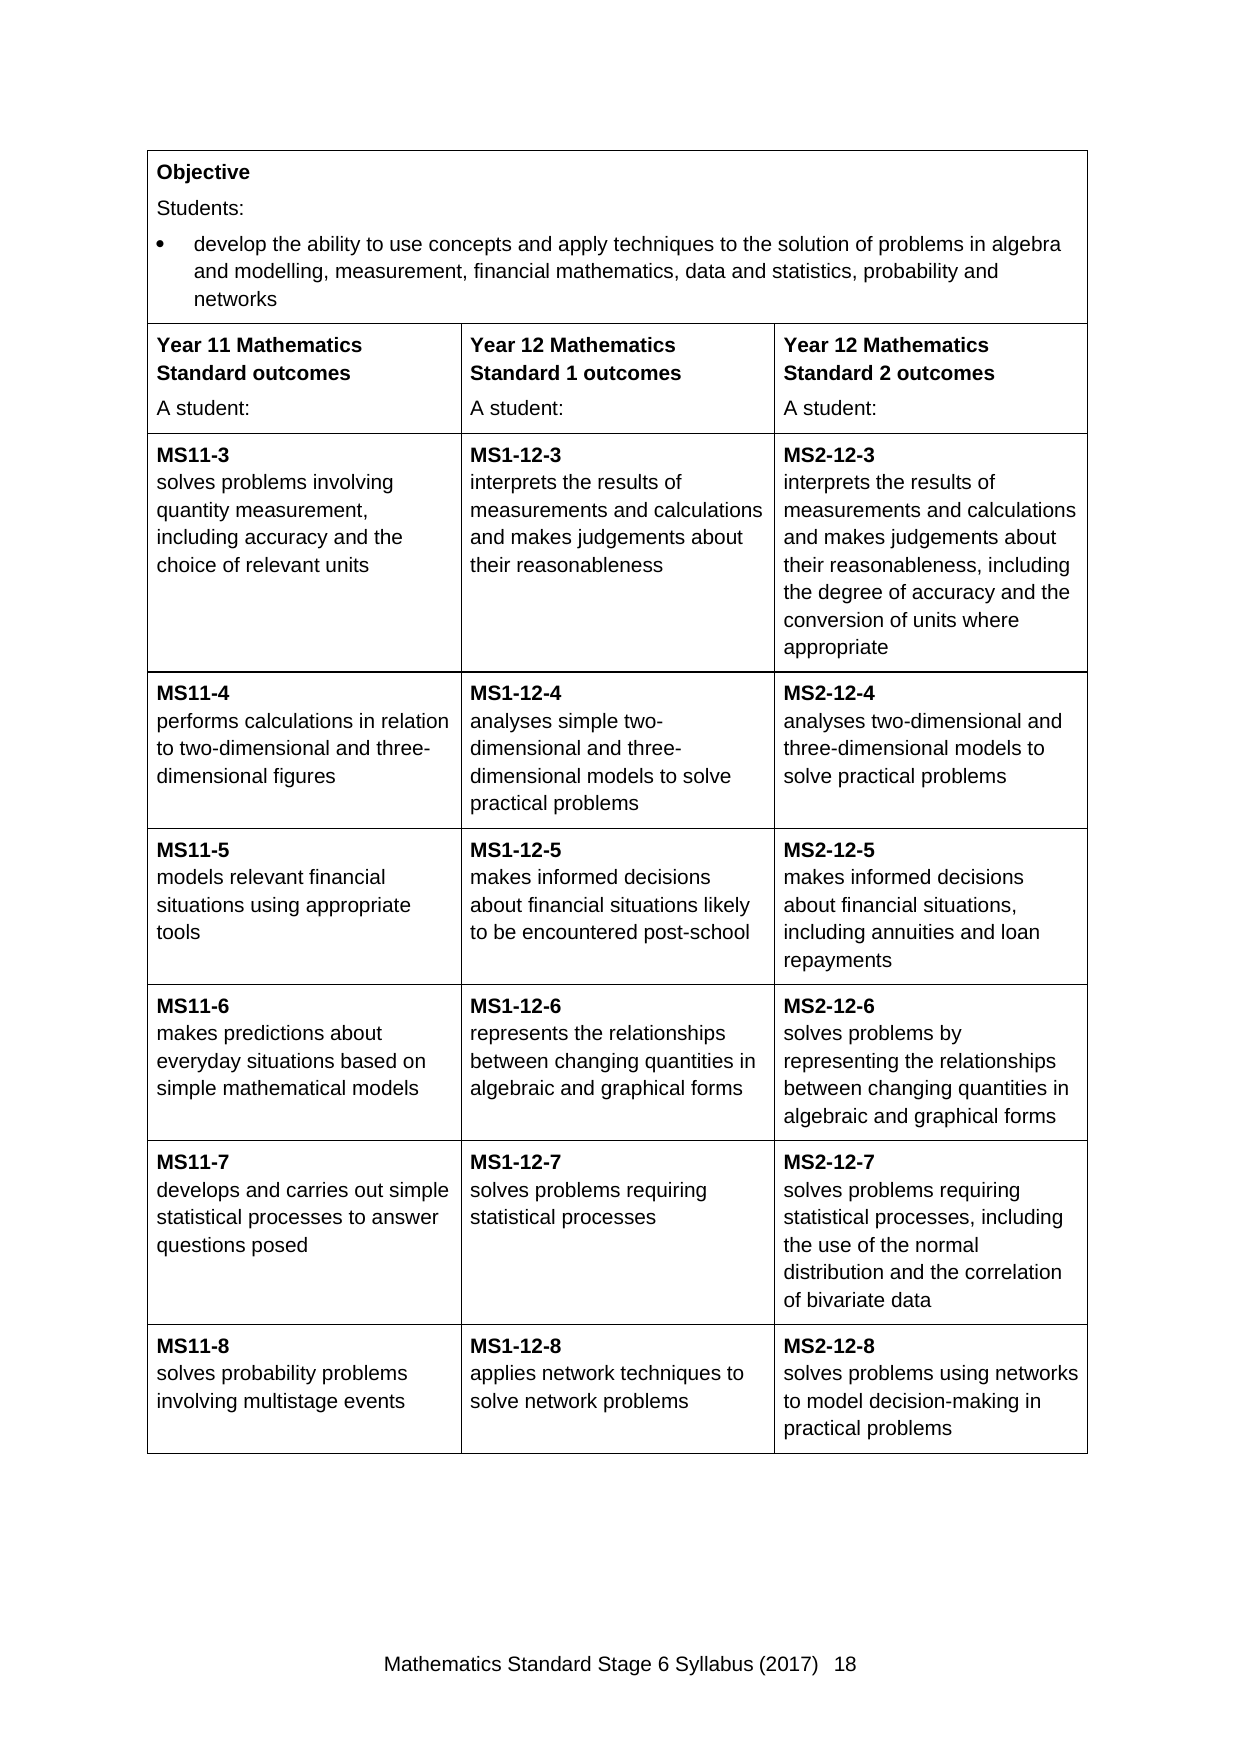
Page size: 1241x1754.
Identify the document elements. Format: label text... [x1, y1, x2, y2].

table_cell MS11-3 solves problems involving quantity measurement, including accuracy and the choice of relevant units [148, 434, 461, 671]
table_cell MS11-4 performs calculations in relation to two-dimensional and three-dimensional figures [148, 673, 461, 828]
table_cell MS11-5 models relevant financial situations using appropriate tools [148, 829, 461, 984]
table_cell Year 11 Mathematics Standard outcomes A student: [148, 324, 461, 433]
table_cell MS1-12-4 analyses simple two-dimensional and three-dimensional models to solve practical problems [462, 673, 774, 828]
table_header Objective Students: develop the ability to use concepts and apply techniques to the solution of problems in algebra and modelling, measurement, financial mathematics, data and statistics, probability and networks [148, 151, 1087, 323]
table_cell MS2-12-4 analyses two-dimensional and three-dimensional models to solve practical problems [775, 673, 1087, 828]
table_cell MS1-12-3 interprets the results of measurements and calculations and makes judgements about their reasonableness [462, 434, 774, 671]
table_cell MS11-7 develops and carries out simple statistical processes to answer questions posed [148, 1141, 461, 1324]
table_cell MS2-12-8 solves problems using networks to model decision-making in practical problems [775, 1325, 1087, 1453]
table_cell MS1-12-6 represents the relationships between changing quantities in algebraic and graphical forms [462, 985, 774, 1140]
table_cell Year 12 Mathematics Standard 1 outcomes A student: [462, 324, 774, 433]
table_cell MS2-12-7 solves problems requiring statistical processes, including the use of the normal distribution and the correlation of bivariate data [775, 1141, 1087, 1324]
table_cell MS1-12-5 makes informed decisions about financial situations likely to be encountered post-school [462, 829, 774, 984]
table_cell MS2-12-6 solves problems by representing the relationships between changing quantities in algebraic and graphical forms [775, 985, 1087, 1140]
table_cell Year 12 Mathematics Standard 2 outcomes A student: [775, 324, 1087, 433]
table_cell MS11-8 solves probability problems involving multistage events [148, 1325, 461, 1453]
table_cell MS2-12-3 interprets the results of measurements and calculations and makes judgements about their reasonableness, including the degree of accuracy and the conversion of units where appropriate [775, 434, 1087, 671]
table_cell MS1-12-8 applies network techniques to solve network problems [462, 1325, 774, 1453]
table_cell MS11-6 makes predictions about everyday situations based on simple mathematical models [148, 985, 461, 1140]
table_cell MS1-12-7 solves problems requiring statistical processes [462, 1141, 774, 1324]
table_cell MS2-12-5 makes informed decisions about financial situations, including annuities and loan repayments [775, 829, 1087, 984]
